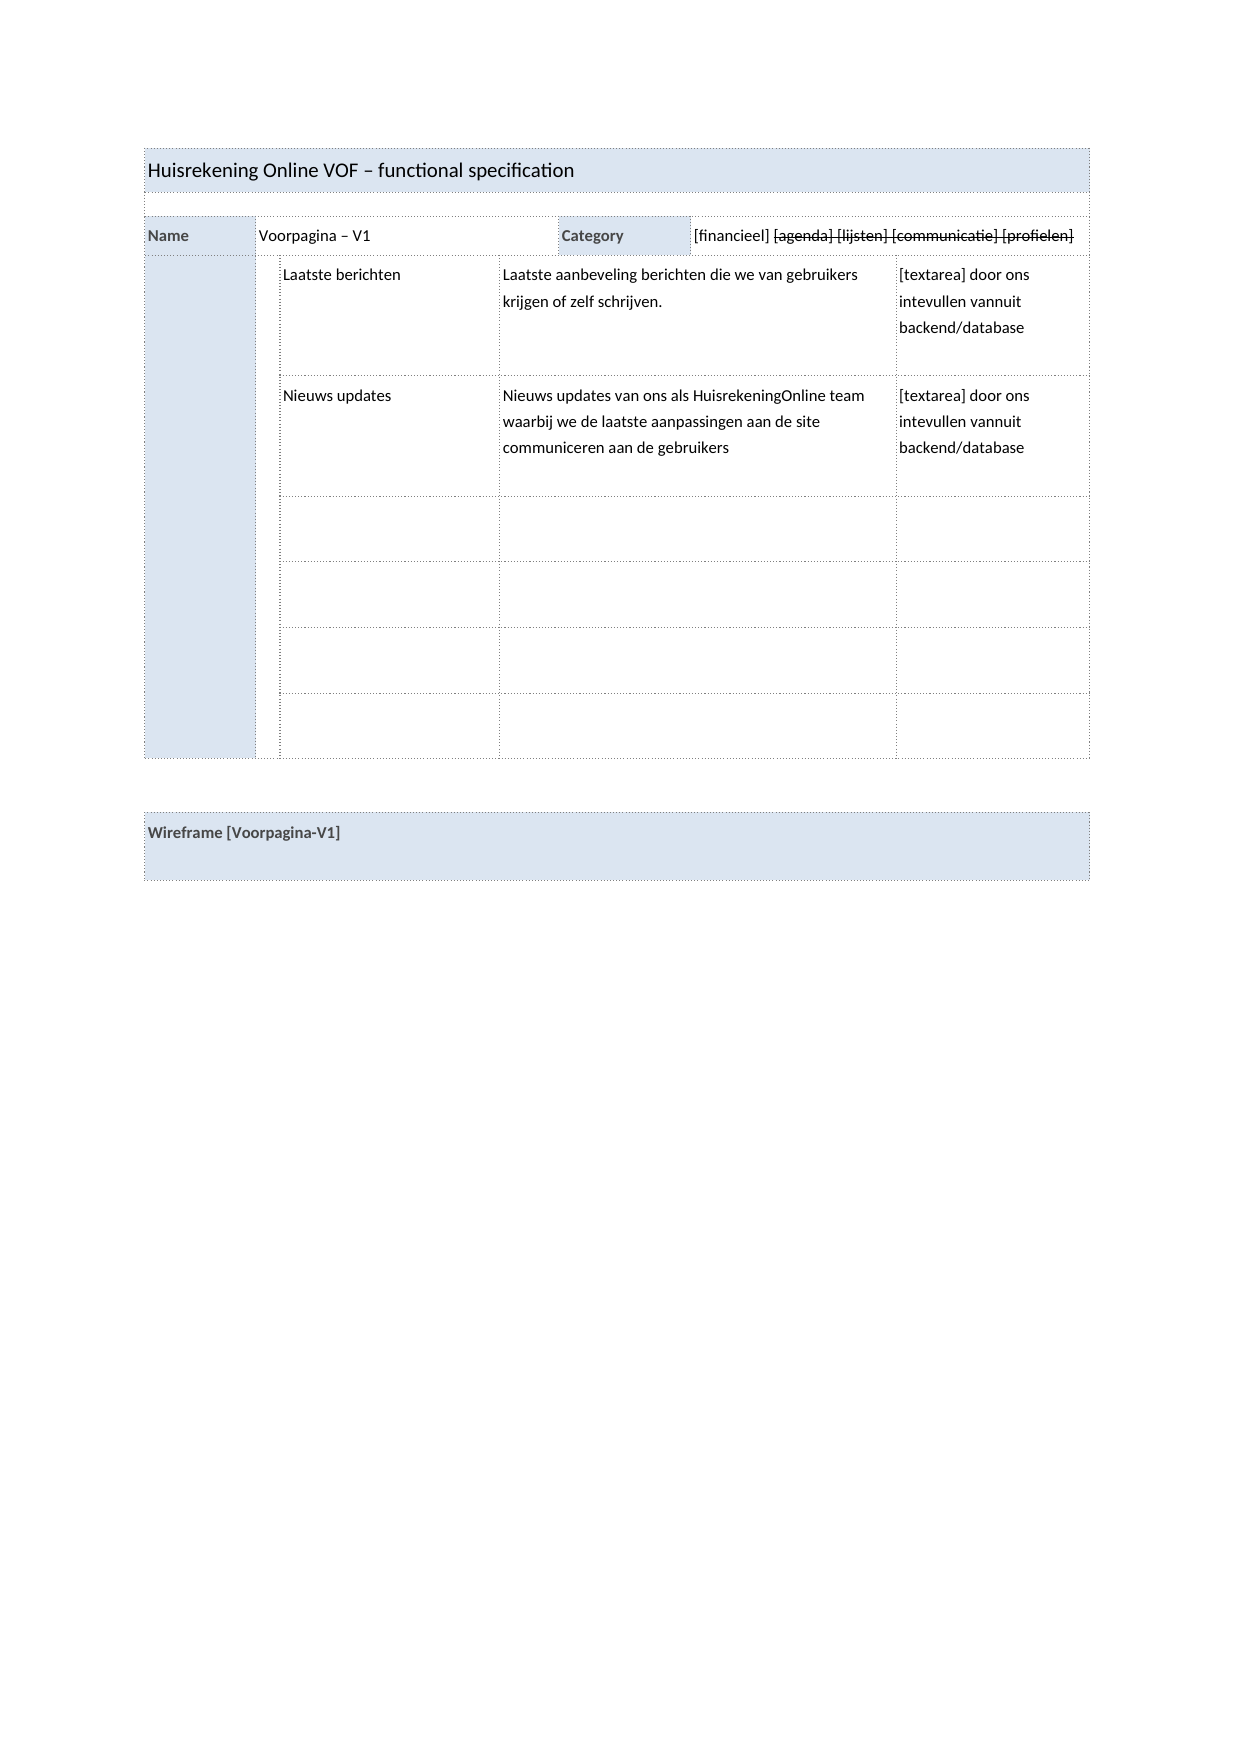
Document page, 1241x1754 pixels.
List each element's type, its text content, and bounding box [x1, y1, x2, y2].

table_cell [textarea] door ons intevullen vannuit backend/database [896, 375, 1090, 496]
table_cell [896, 693, 1090, 758]
table_cell [145, 192, 1090, 216]
table_cell Nieuws updates [280, 375, 500, 496]
table_cell [896, 627, 1090, 692]
table_cell Category [559, 216, 691, 255]
table_cell [280, 496, 500, 561]
table_cell Name [145, 216, 256, 255]
table_cell [financieel] [agenda] [lijsten] [communicatie] [profielen] [691, 216, 1090, 255]
table_cell [896, 496, 1090, 561]
table_cell [280, 561, 500, 627]
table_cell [896, 255, 1090, 375]
table_cell Laatste aanbeveling berichten die we van gebruikers krijgen of zelf schrijven. [500, 255, 896, 375]
table_header Huisrekening Online VOF – functional specification [145, 148, 1090, 192]
table_cell Voorpagina – V1 [256, 216, 559, 255]
table_cell [280, 693, 500, 758]
table_cell [500, 561, 896, 627]
table_cell [500, 627, 896, 692]
table_cell Laatste berichten [280, 255, 500, 375]
table_header Wireframe [Voorpagina-V1] [145, 812, 1090, 880]
table_cell [280, 627, 500, 692]
table_cell [500, 693, 896, 758]
table_cell [500, 496, 896, 561]
table_cell Nieuws updates van ons als HuisrekeningOnline team waarbij we de laatste aanpassingen aan de site communiceren aan de gebruikers [500, 375, 896, 496]
table_cell [896, 561, 1090, 627]
